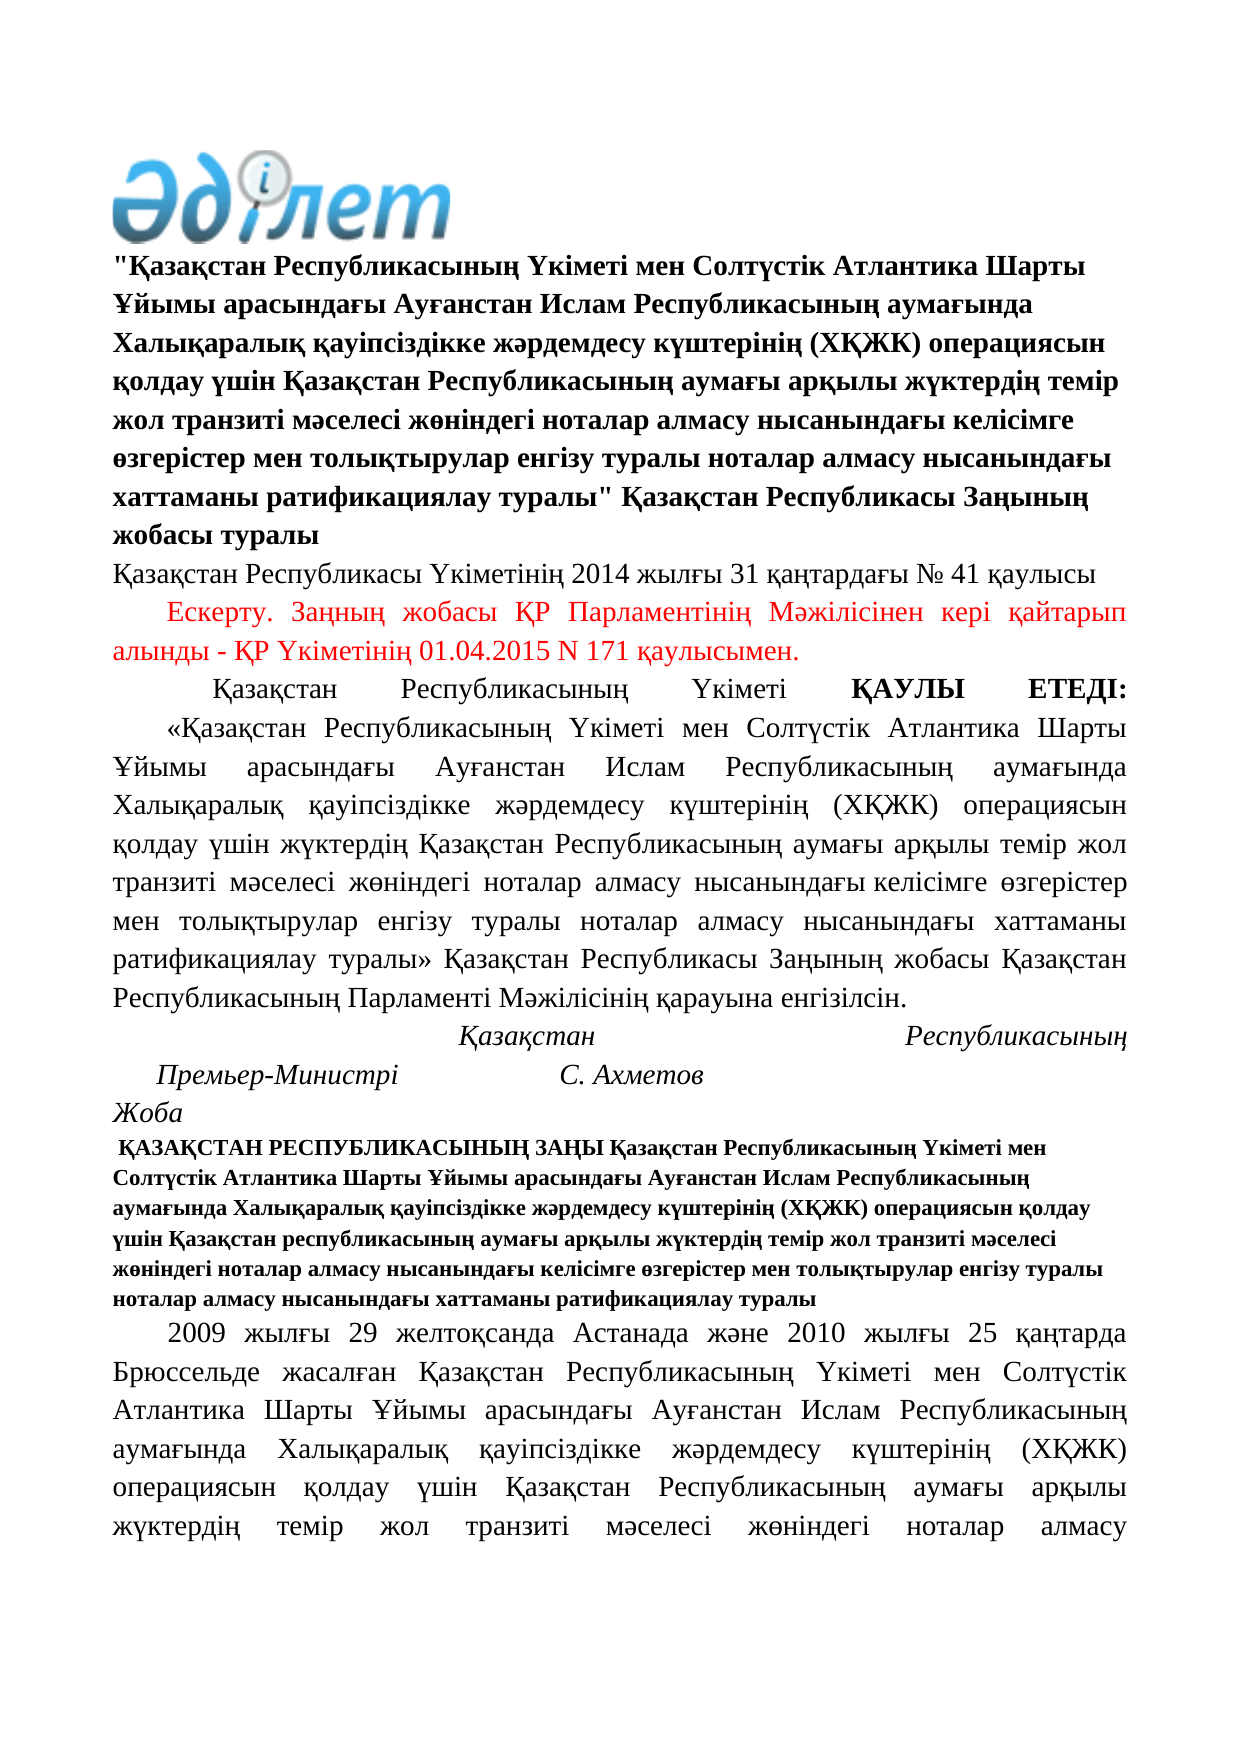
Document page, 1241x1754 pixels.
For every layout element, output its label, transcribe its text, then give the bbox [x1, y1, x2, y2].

text Қазақстан Республикасының Премьер-Министрі С. Ахметов [112, 1018, 1128, 1091]
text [112, 1315, 1128, 1542]
text "Қазақстан Республикасының Үкіметі мен Солтүстік Атлантика Шарты Ұйымы арасындағы Ауғанстан Ислам Республикасының аумағында Халықаралық қауіпсіздікке жәрдемдесу күштерінің (ХҚЖК) операциясын қолдау үшін Қазақстан Республикасының аумағы арқылы жүктердің темір жол транзиті мәселесі жөніндегі ноталар алмасу нысанындағы келісімге өзгерістер мен толықтырулар енгізу туралы ноталар алмасу нысанындағы хаттаманы ратификациялау туралы" Қазақстан Республикасы Заңының жобасы туралы [112, 248, 1128, 551]
text Жоба [112, 1096, 1128, 1129]
text Қазақстан Республикасының Үкіметі ҚАУЛЫ ЕТЕДІ: «Қазақстан Республикасының Үкіметі мен Солтүстік Атлантика Шарты Ұйымы арасындағы Ауғанстан Ислам Республикасының аумағында Халықаралық қауіпсіздікке жәрдемдесу күштерінің (ХҚЖК) операциясын қолдау үшін жүктердің Қазақстан Республикасының аумағы арқылы темір жол транзиті мәселесі жөніндегі ноталар алмасу нысанындағы келісімге өзгерістер мен толықтырулар енгізу туралы ноталар алмасу нысанындағы хаттаманы ратификациялау туралы» Қазақстан Республикасы Заңының жобасы Қазақстан Республикасының Парламенті Мәжілісінің қарауына енгізілсін. [112, 672, 1128, 1013]
text Ескерту. Заңның жобасы ҚР Парламентінің Мәжілісінен кері қайтарып алынды - ҚР Үкіметінің 01.04.2015 N 171 қаулысымен. [112, 594, 1128, 667]
text ҚАЗАҚСТАН РЕСПУБЛИКАСЫНЫҢ ЗАҢЫ Қазақстан Республикасының Үкіметі мен Солтүстік Атлантика Шарты Ұйымы арасындағы Ауғанстан Ислам Республикасының аумағында Халықаралық қауіпсіздікке жәрдемдесу күштерінің (ХҚЖК) операциясын қолдау үшін Қазақстан республикасының аумағы арқылы жүктердің темір жол транзиті мәселесі жөніндегі ноталар алмасу нысанындағы келісімге өзгерістер мен толықтырулар енгізу туралы ноталар алмасу нысанындағы хаттаманы ратификациялау туралы [112, 1134, 1128, 1311]
text Қазақстан Республикасы Үкіметінің 2014 жылғы 31 қаңтардағы № 41 қаулысы [112, 556, 1128, 589]
picture [112, 150, 451, 244]
